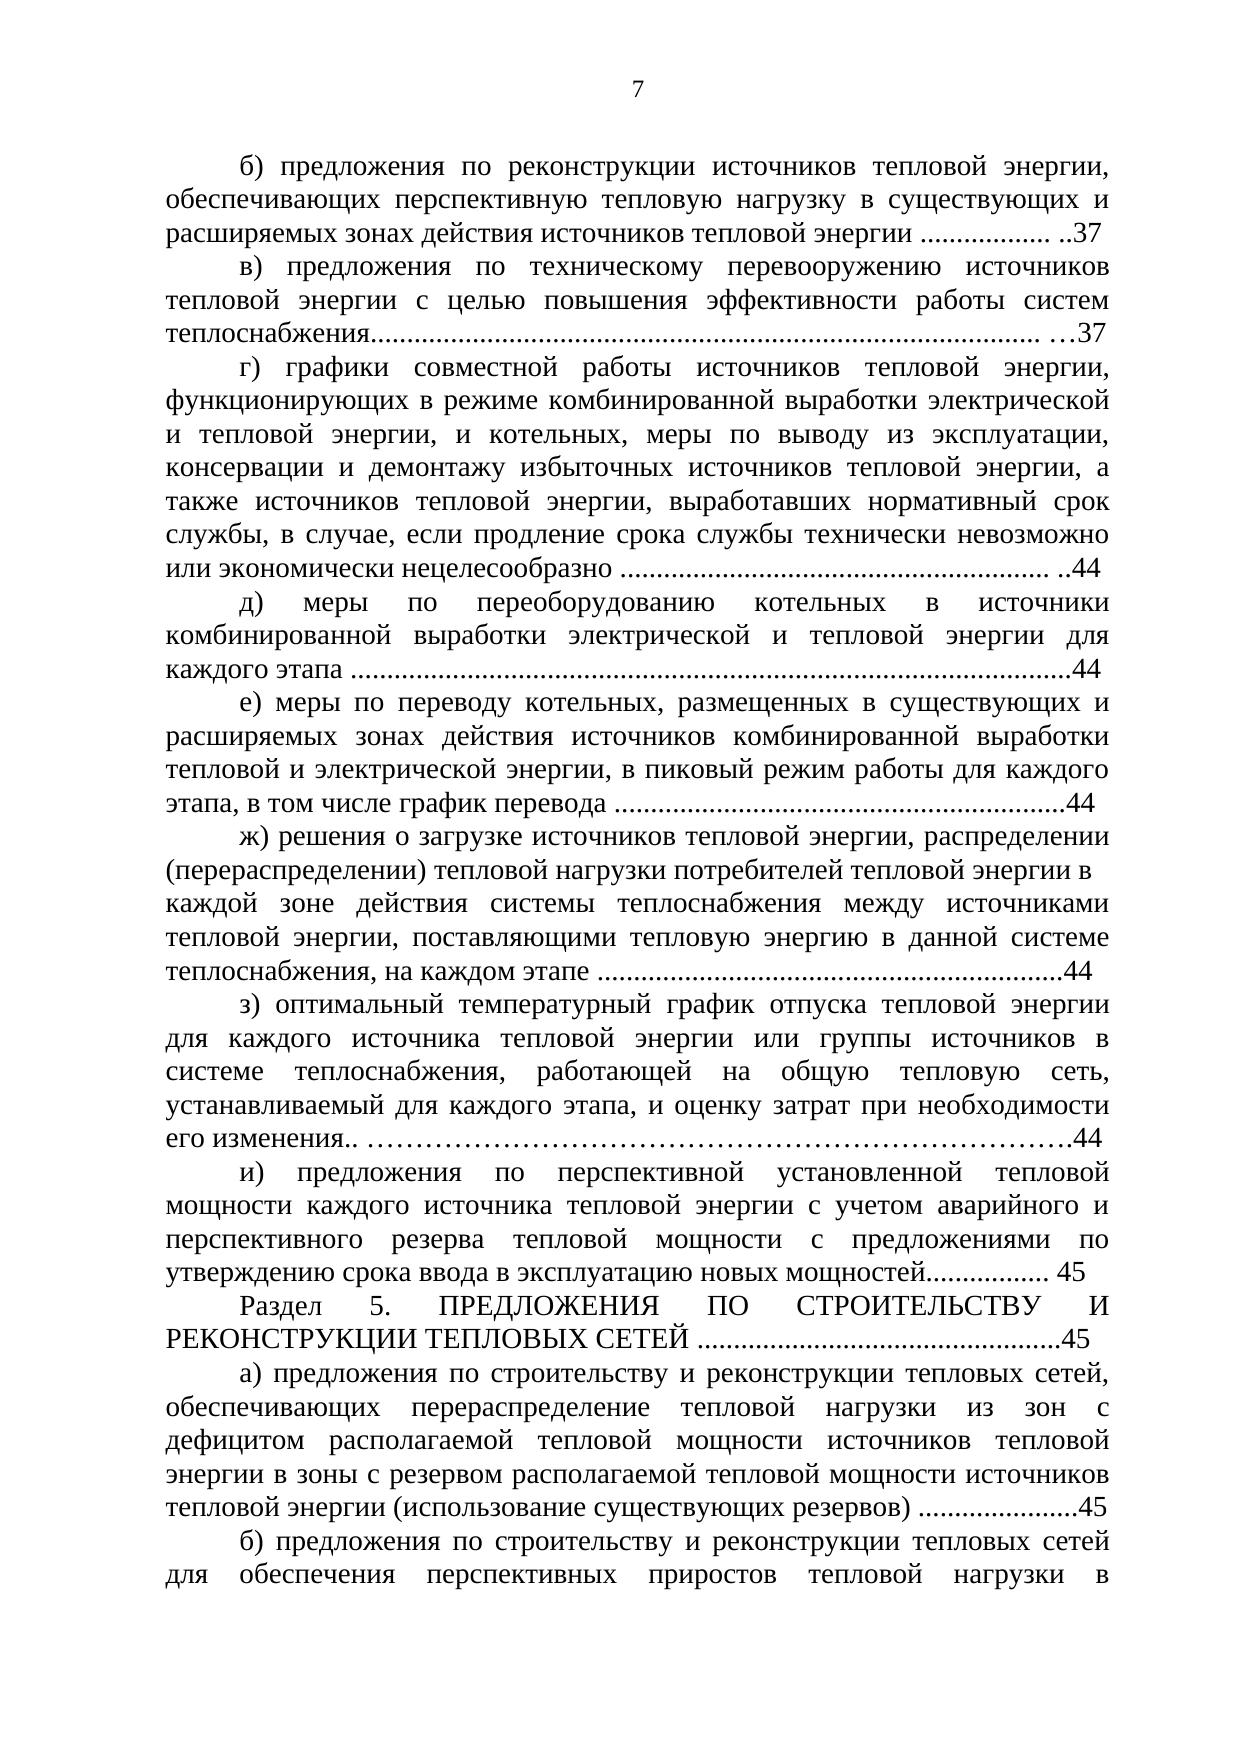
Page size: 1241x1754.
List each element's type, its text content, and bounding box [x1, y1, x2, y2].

text б) предложения по реконструкции источников тепловой энергии, обеспечивающих перспективную тепловую нагрузку в существующих и расширяемых зонах действия источников тепловой энергии .................. ..37 [165, 148, 1110, 248]
text и) предложения по перспективной установленной тепловой мощности каждого источника тепловой энергии с учетом аварийного и перспективного резерва тепловой мощности с предложениями по утверждению срока ввода в эксплуатацию новых мощностей................. 45 [165, 1154, 1110, 1288]
text каждой зоне действия системы теплоснабжения между источниками тепловой энергии, поставляющими тепловую энергию в данной системе теплоснабжения, на каждом этапе ................................................................44 [165, 886, 1110, 986]
text з) оптимальный температурный график отпуска тепловой энергии для каждого источника тепловой энергии или группы источников в системе теплоснабжения, работающей на общую тепловую сеть, устанавливаемый для каждого этапа, и оценку затрат при необходимости его изменения.. ……………………………………………………………….44 [165, 986, 1110, 1154]
text в) предложения по техническому перевооружению источников тепловой энергии с целью повышения эффективности работы систем теплоснабжения............................................................................................ …37 [165, 248, 1110, 349]
text д) меры по переоборудованию котельных в источники комбинированной выработки электрической и тепловой энергии для каждого этапа ...................................................................................................44 [165, 584, 1110, 684]
text ж) решения о загрузке источников тепловой энергии, распределении (перераспределении) тепловой нагрузки потребителей тепловой энергии в [165, 818, 1110, 886]
text Раздел 5. ПРЕДЛОЖЕНИЯ ПО СТРОИТЕЛЬСТВУ И РЕКОНСТРУКЦИИ ТЕПЛОВЫХ СЕТЕЙ ..................................................45 [165, 1288, 1110, 1355]
text а) предложения по строительству и реконструкции тепловых сетей, обеспечивающих перераспределение тепловой нагрузки из зон с дефицитом располагаемой тепловой мощности источников тепловой энергии в зоны с резервом располагаемой тепловой мощности источников тепловой энергии (использование существующих резервов) ......................45 [165, 1355, 1110, 1523]
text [165, 1523, 1110, 1590]
text е) меры по переводу котельных, размещенных в существующих и расширяемых зонах действия источников комбинированной выработки тепловой и электрической энергии, в пиковый режим работы для каждого этапа, в том числе график перевода ..............................................................44 [165, 684, 1110, 818]
text г) графики совместной работы источников тепловой энергии, функционирующих в режиме комбинированной выработки электрической и тепловой энергии, и котельных, меры по выводу из эксплуатации, консервации и демонтажу избыточных источников тепловой энергии, а также источников тепловой энергии, выработавших нормативный срок службы, в случае, если продление срока службы технически невозможно или экономически нецелесообразно ........................................................... ..44 [165, 349, 1110, 584]
